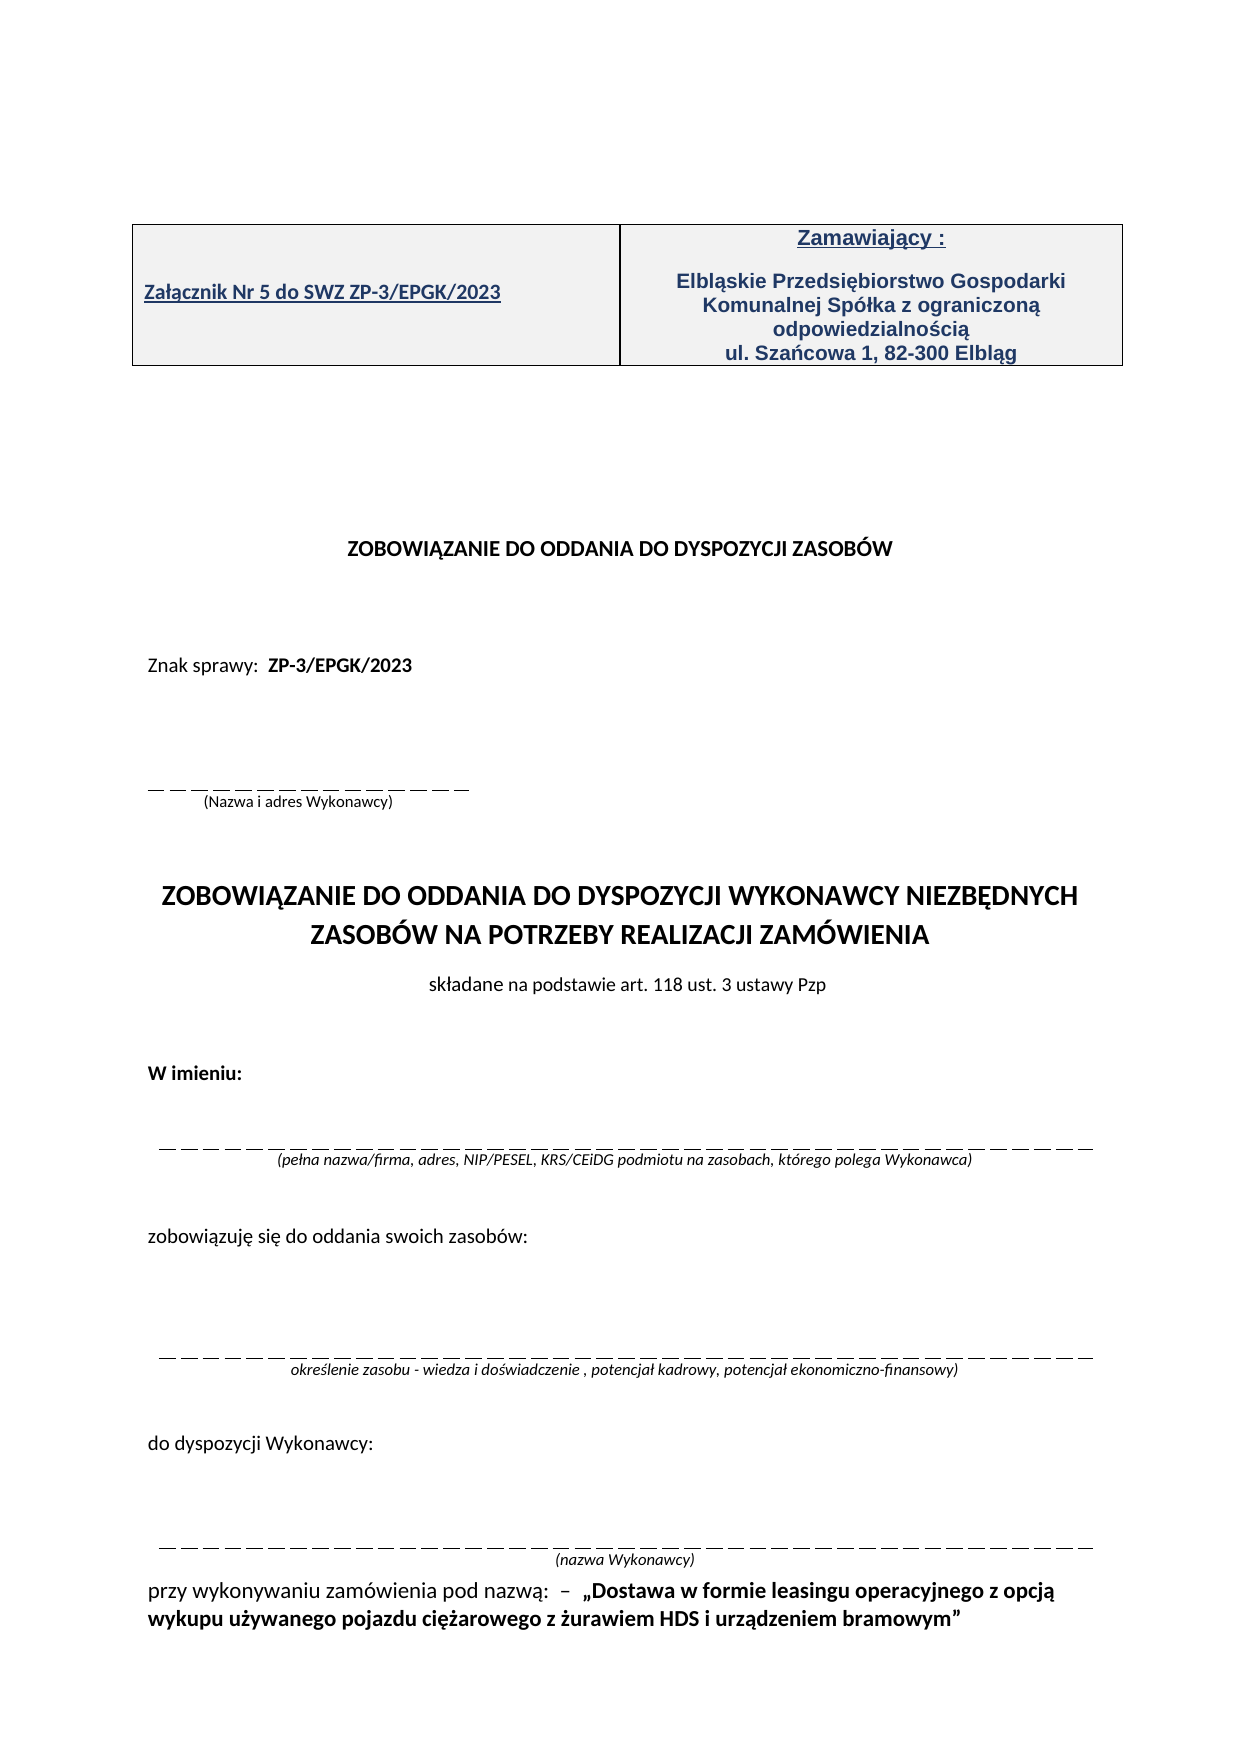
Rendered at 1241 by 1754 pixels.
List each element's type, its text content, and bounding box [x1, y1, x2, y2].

text zobowiązuję się do oddania swoich zasobów: [148, 1223, 1093, 1248]
text do dyspozycji Wykonawcy: [148, 1430, 1093, 1455]
table_header Zamawiający : Elbląskie Przedsiębiorstwo Gospodarki Komunalnej Spółka z ograniczoną odpowiedzialnością ul. Szańcowa 1, 82-300 Elbląg [621, 225, 1122, 365]
text przy wykonywaniu zamówienia pod nazwą: – „Dostawa w formie leasingu operacyjnego z opcją wykupu używanego pojazdu ciężarowego z żurawiem HDS i urządzeniem bramowym” [148, 1576, 1055, 1632]
text ZOBOWIĄZANIE DO ODDANIA DO DYSPOZYCJI WYKONAWCY NIEZBĘDNYCH ZASOBÓW NA POTRZEBY REALIZACJI ZAMÓWIENIA [148, 877, 1093, 951]
text Znak sprawy: ZP-3/EPGK/2023 [148, 653, 1093, 678]
text ZOBOWIĄZANIE DO ODDANIA DO DYSPOZYCJI ZASOBÓW [148, 534, 1093, 562]
table_header Załącznik Nr 5 do SWZ ZP-3/EPGK/2023 [133, 225, 619, 365]
table_header (nazwa Wykonawcy) [159, 1548, 1093, 1576]
text składane na podstawie art. 118 ust. 3 ustawy Pzp [148, 971, 1107, 996]
table_header (pełna nazwa/firma, adres, NIP/PESEL, KRS/CEiDG podmiotu na zasobach, którego polega Wykonawca) [159, 1149, 1093, 1176]
table_header (Nazwa i adres Wykonawcy) [148, 790, 469, 831]
table_header określenie zasobu - wiedza i doświadczenie , potencjał kadrowy, potencjał ekonomiczno-finansowy) [159, 1358, 1093, 1386]
text W imieniu: [148, 1060, 1093, 1086]
